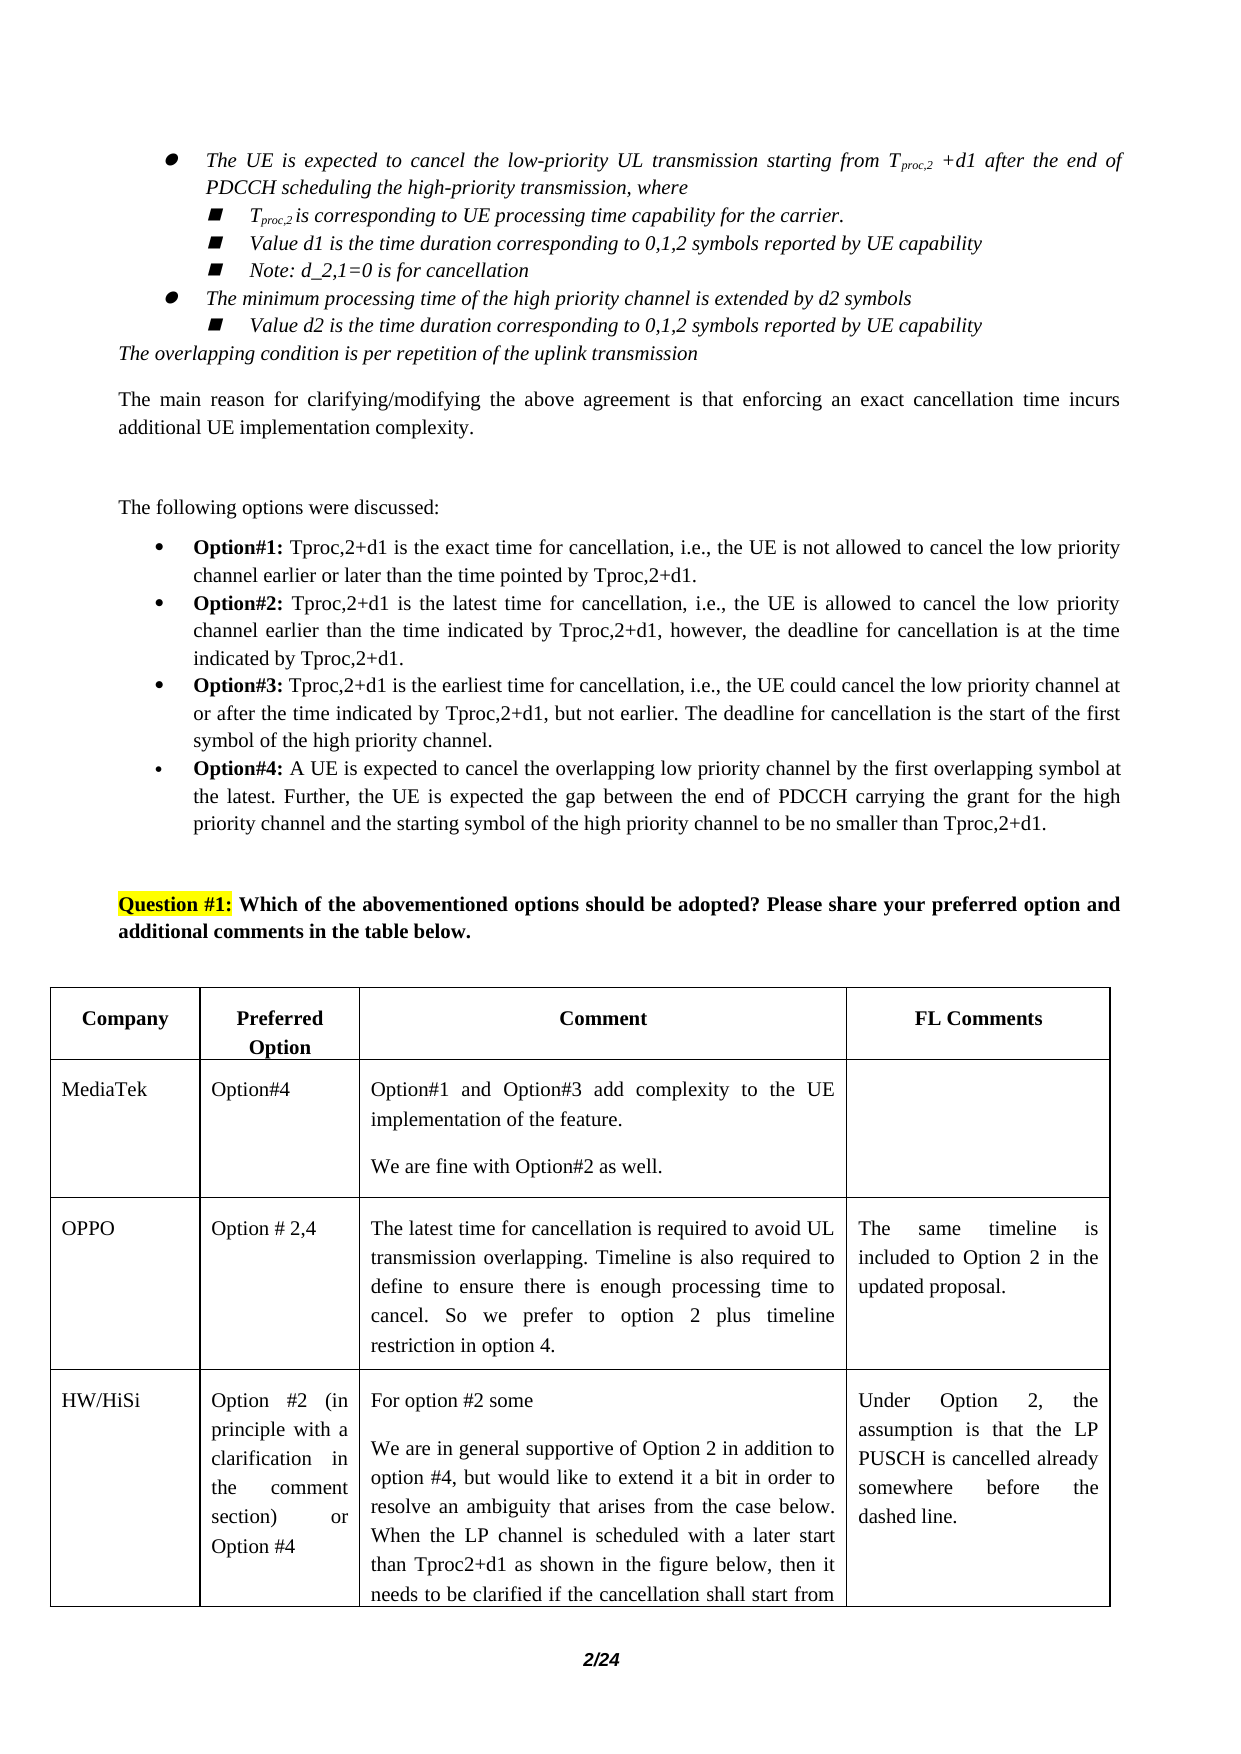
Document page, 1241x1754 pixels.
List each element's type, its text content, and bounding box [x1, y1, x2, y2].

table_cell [847, 1370, 1109, 1606]
table_cell The same timeline is included to Option 2 in the updated proposal. [847, 1198, 1109, 1369]
list Option#4: A UE is expected to cancel the overlapping low priority channel by the first overlapping symbol at the latest. Further, the UE is expected the gap between the end of PDCCH carrying the grant for the high priority channel and the starting symbol of the high priority channel to be no smaller than Tproc,2+d1. [156, 756, 1122, 835]
table_header Preferred Option [201, 988, 359, 1059]
text The overlapping condition is per repetition of the uplink transmission [118, 341, 1122, 365]
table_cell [360, 1370, 846, 1606]
table_cell Option#1 and Option#3 add complexity to the UE implementation of the feature. We are fine with Option#2 as well. [360, 1060, 846, 1197]
list Option#2: Tproc,2+d1 is the latest time for cancellation, i.e., the UE is allowed to cancel the low priority channel earlier than the time indicated by Tproc,2+d1, however, the deadline for cancellation is at the time indicated by Tproc,2+d1. [156, 590, 1122, 670]
table_cell Option # 2,4 [201, 1198, 359, 1369]
list Option#1: Tproc,2+d1 is the exact time for cancellation, i.e., the UE is not allowed to cancel the low priority channel earlier or later than the time pointed by Tproc,2+d1. [156, 535, 1122, 587]
list Option#3: Tproc,2+d1 is the earliest time for cancellation, i.e., the UE could cancel the low priority channel at or after the time indicated by Tproc,2+d1, but not earlier. The deadline for cancellation is the start of the first symbol of the high priority channel. [156, 673, 1122, 752]
text The main reason for clarifying/modifying the above agreement is that enforcing an exact cancellation time incurs additional UE implementation complexity. [118, 387, 1122, 439]
table_cell The latest time for cancellation is required to avoid UL transmission overlapping. Timeline is also required to define to ensure there is enough processing time to cancel. So we prefer to option 2 plus timeline restriction in option 4. [360, 1198, 846, 1369]
list Value d1 is the time duration corresponding to 0,1,2 symbols reported by UE capability [206, 231, 1122, 254]
table_cell OPPO [51, 1198, 199, 1369]
text The following options were discussed: [118, 495, 1122, 519]
table_cell [847, 1060, 1109, 1197]
list Note: d_2,1=0 is for cancellation [206, 258, 1122, 282]
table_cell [201, 1370, 359, 1606]
list Tproc,2 is corresponding to UE processing time capability for the carrier. [206, 203, 1122, 227]
list Value d2 is the time duration corresponding to 0,1,2 symbols reported by UE capability [206, 313, 1122, 337]
list The minimum processing time of the high priority channel is extended by d2 symbols [162, 286, 1122, 310]
table_cell HW/HiSi [51, 1370, 199, 1606]
list The UE is expected to cancel the low-priority UL transmission starting from Tproc,2 +d1 after the end of PDCCH scheduling the high-priority transmission, where [162, 148, 1122, 199]
table_header Company [51, 988, 199, 1059]
table_cell Option#4 [201, 1060, 359, 1197]
text Question #1: Which of the abovementioned options should be adopted? Please share your preferred option and additional comments in the table below. [118, 891, 1122, 943]
table_header Comment [360, 988, 846, 1059]
table_cell MediaTek [51, 1060, 199, 1197]
table_header FL Comments [847, 988, 1109, 1059]
